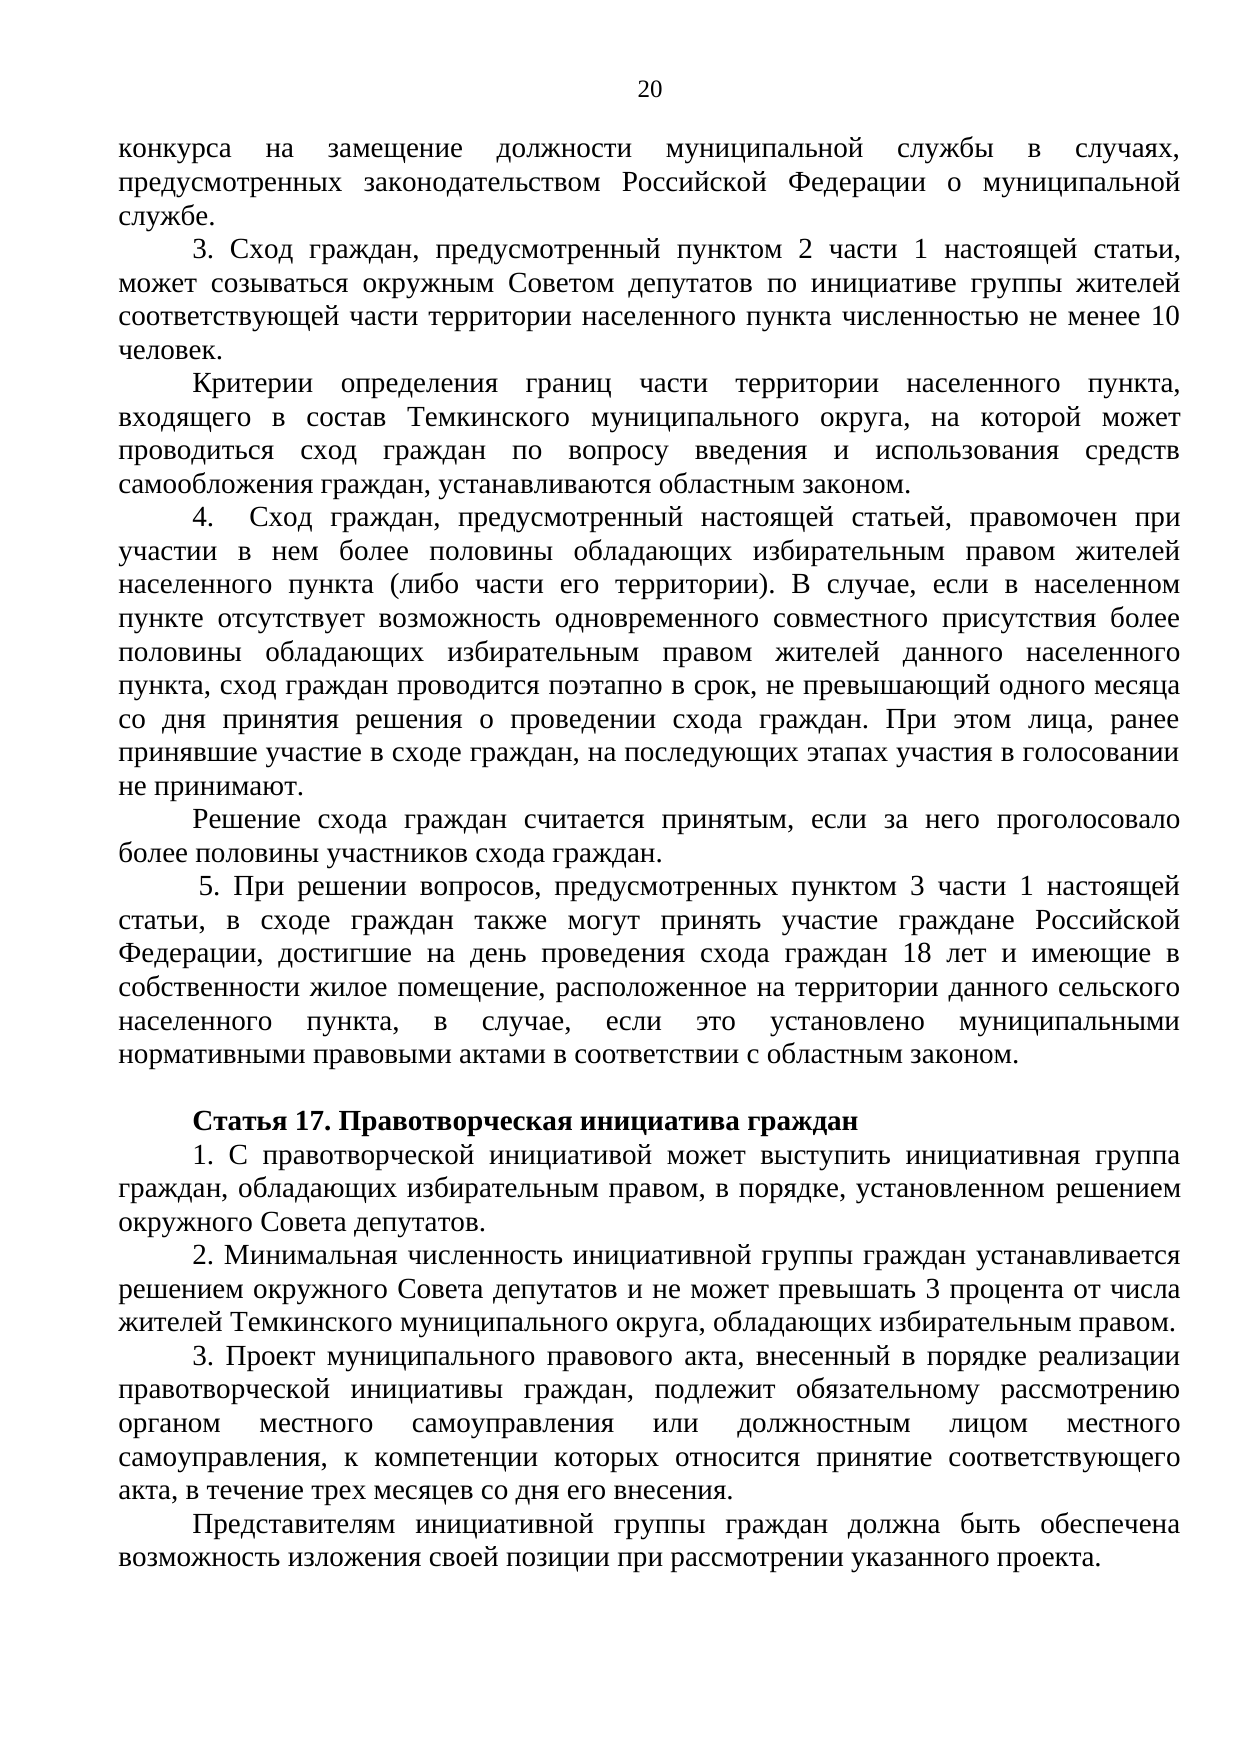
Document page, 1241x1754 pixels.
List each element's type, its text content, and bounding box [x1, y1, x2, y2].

text 4. Сход граждан, предусмотренный настоящей статьей, правомочен при участии в нем более половины обладающих избирательным правом жителей населенного пункта (либо части его территории). В случае, если в населенном пункте отсутствует возможность одновременного совместного присутствия более половины обладающих избирательным правом жителей данного населенного пункта, сход граждан проводится поэтапно в срок, не превышающий одного месяца со дня принятия решения о проведении схода граждан. При этом лица, ранее принявшие участие в сходе граждан, на последующих этапах участия в голосовании не принимают. [118, 499, 1181, 801]
text Критерии определения границ части территории населенного пункта, входящего в состав Темкинского муниципального округа, на которой может проводиться сход граждан по вопросу введения и использования средств самообложения граждан, устанавливаются областным законом. [118, 365, 1181, 499]
text 5. При решении вопросов, предусмотренных пунктом 3 части 1 настоящей статьи, в сходе граждан также могут принять участие граждане Российской Федерации, достигшие на день проведения схода граждан 18 лет и имеющие в собственности жилое помещение, расположенное на территории данного сельского населенного пункта, в случае, если это установлено муниципальными нормативными правовыми актами в соответствии с областным законом. [118, 868, 1181, 1070]
text 3. Сход граждан, предусмотренный пунктом 2 части 1 настоящей статьи, может созываться окружным Советом депутатов по инициативе группы жителей соответствующей части территории населенного пункта численностью не менее 10 человек. [118, 231, 1181, 365]
text 2. Минимальная численность инициативной группы граждан устанавливается решением окружного Совета депутатов и не может превышать 3 процента от числа жителей Темкинского муниципального округа, обладающих избирательным правом. [118, 1237, 1181, 1338]
text 1. С правотворческой инициативой может выступить инициативная группа граждан, обладающих избирательным правом, в порядке, установленном решением окружного Совета депутатов. [118, 1137, 1181, 1237]
text Решение схода граждан считается принятым, если за него проголосовало более половины участников схода граждан. [118, 801, 1181, 868]
list Представителям инициативной группы граждан должна быть обеспечена возможность изложения своей позиции при рассмотрении указанного проекта. [118, 1506, 1181, 1573]
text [118, 131, 1181, 231]
text 3. Проект муниципального правового акта, внесенный в порядке реализации правотворческой инициативы граждан, подлежит обязательному рассмотрению органом местного самоуправления или должностным лицом местного самоуправления, к компетенции которых относится принятие соответствующего акта, в течение трех месяцев со дня его внесения. [118, 1338, 1181, 1506]
text Статья 17. Правотворческая инициатива граждан [118, 1103, 1181, 1137]
